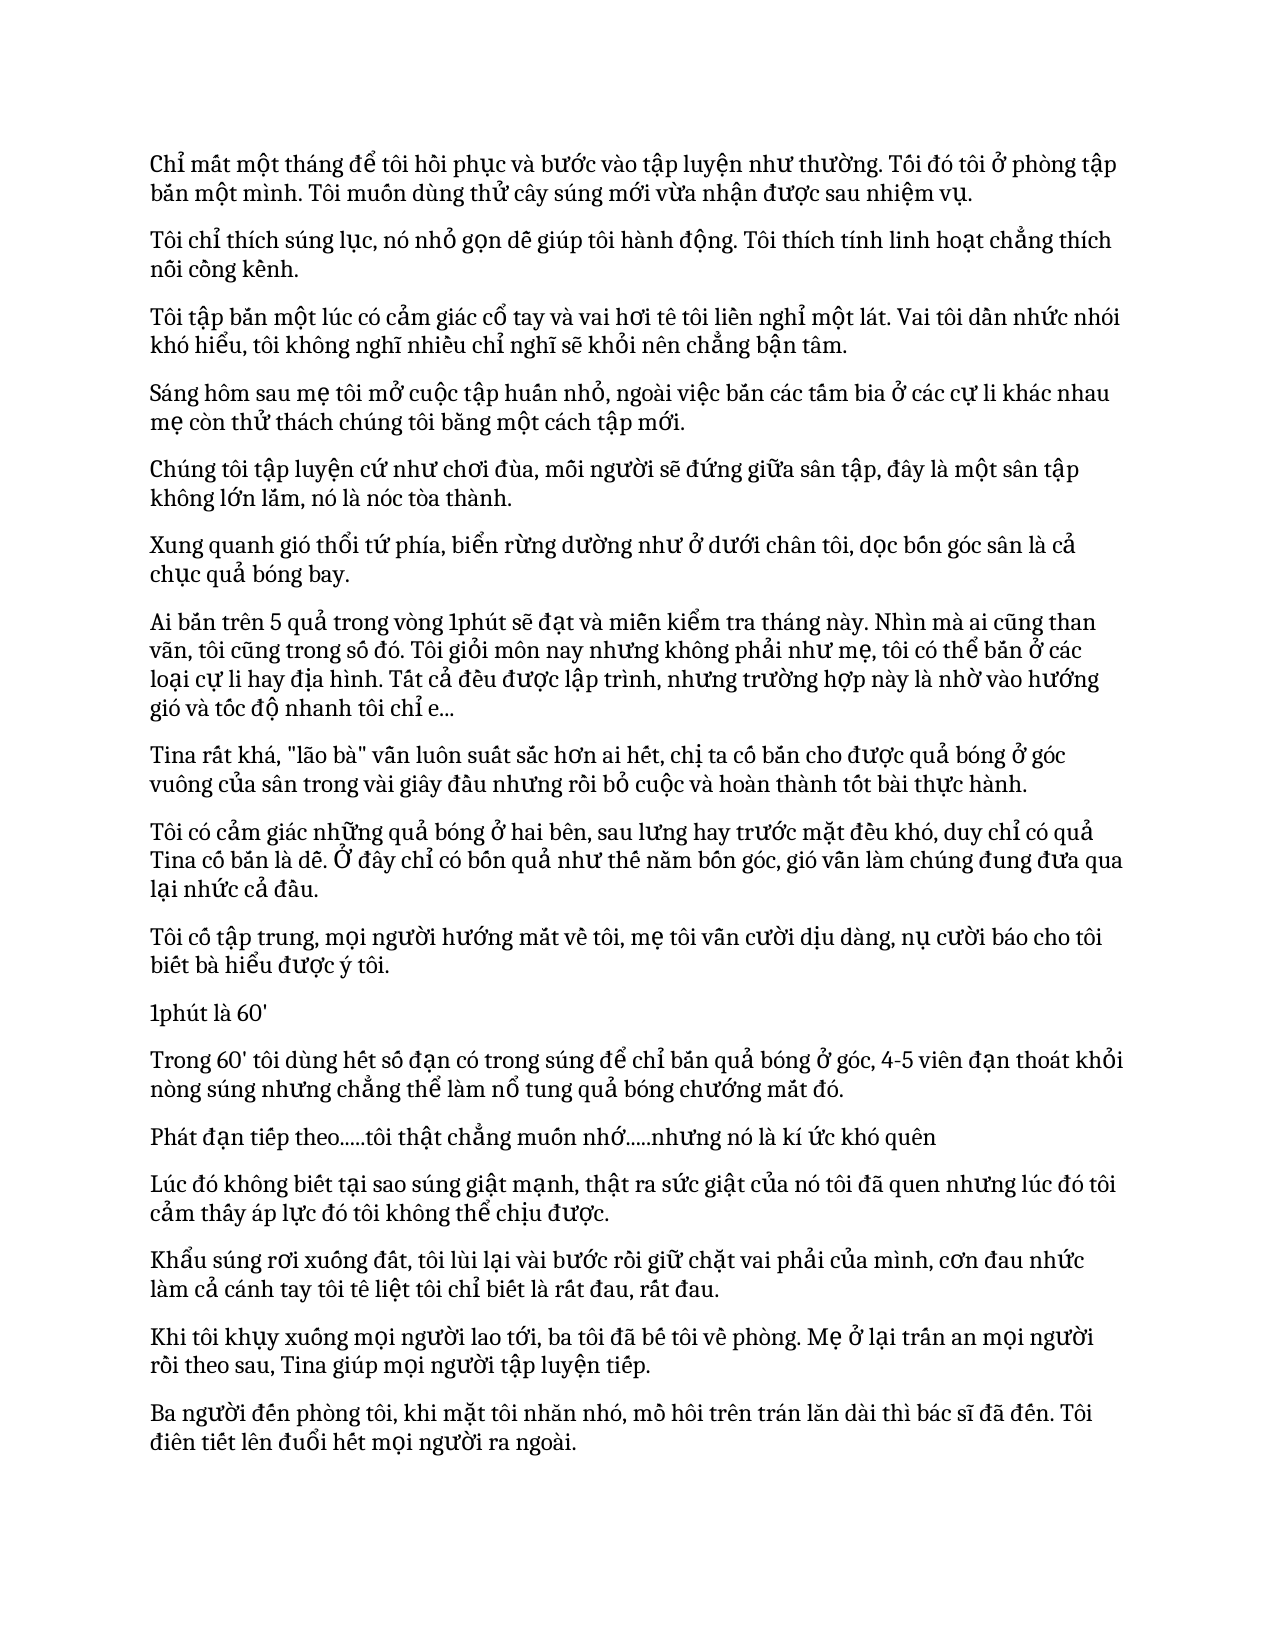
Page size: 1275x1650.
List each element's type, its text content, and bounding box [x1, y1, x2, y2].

text Tôi có cảm giác những quả bóng ở hai bên, sau lưng hay trước mặt đều khó, duy chỉ có quả Tina cố bắn là dễ. Ở đây chỉ có bốn quả như thế nằm bốn góc, gió vẫn làm chúng đung đưa qua lại nhức cả đầu. [150, 817, 1125, 904]
text Lúc đó không biết tại sao súng giật mạnh, thật ra sức giật của nó tôi đã quen nhưng lúc đó tôi cảm thấy áp lực đó tôi không thể chịu được. [150, 1170, 1125, 1227]
text 1phút là 60' [150, 999, 1125, 1027]
text Tôi cố tập trung, mọi người hướng mắt về tôi, mẹ tôi vẫn cười dịu dàng, nụ cười báo cho tôi biết bà hiểu được ý tôi. [150, 922, 1125, 980]
text Phát đạn tiếp theo.....tôi thật chẳng muốn nhớ.....nhưng nó là kí ức khó quên [150, 1122, 1125, 1151]
text Khẩu súng rơi xuống đất, tôi lùi lại vài bước rồi giữ chặt vai phải của mình, cơn đau nhức làm cả cánh tay tôi tê liệt tôi chỉ biết là rất đau, rất đau. [150, 1246, 1125, 1304]
text Tôi chỉ thích súng lục, nó nhỏ gọn dễ giúp tôi hành động. Tôi thích tính linh hoạt chẳng thích nỗi cồng kềnh. [150, 226, 1125, 284]
text Trong 60' tôi dùng hết số đạn có trong súng để chỉ bắn quả bóng ở góc, 4-5 viên đạn thoát khỏi nòng súng nhưng chẳng thể làm nổ tung quả bóng chướng mắt đó. [150, 1046, 1125, 1104]
text Ai bắn trên 5 quả trong vòng 1phút sẽ đạt và miễn kiểm tra tháng này. Nhìn mà ai cũng than vãn, tôi cũng trong số đó. Tôi giỏi môn nay nhưng không phải như mẹ, tôi có thể bắn ở các loại cự li hay địa hình. Tất cả đều được lập trình, nhưng trường hợp này là nhờ vào hướng gió và tốc độ nhanh tôi chỉ e... [150, 607, 1125, 722]
text Khi tôi khụy xuống mọi người lao tới, ba tôi đã bế tôi về phòng. Mẹ ở lại trấn an mọi người rồi theo sau, Tina giúp mọi người tập luyện tiếp. [150, 1322, 1125, 1380]
text Chúng tôi tập luyện cứ như chơi đùa, mỗi người sẽ đứng giữa sân tập, đây là một sân tập không lớn lắm, nó là nóc tòa thành. [150, 455, 1125, 512]
text Tôi tập bắn một lúc có cảm giác cổ tay và vai hơi tê tôi liền nghỉ một lát. Vai tôi dần nhức nhói khó hiểu, tôi không nghĩ nhiều chỉ nghĩ sẽ khỏi nên chẳng bận tâm. [150, 302, 1125, 360]
text Sáng hôm sau mẹ tôi mở cuộc tập huấn nhỏ, ngoài việc bắn các tấm bia ở các cự li khác nhau mẹ còn thử thách chúng tôi bằng một cách tập mới. [150, 379, 1125, 436]
text Chỉ mất một tháng để tôi hồi phục và bước vào tập luyện như thường. Tối đó tôi ở phòng tập bắn một mình. Tôi muốn dùng thử cây súng mới vừa nhận được sau nhiệm vụ. [150, 150, 1125, 207]
text Tina rất khá, "lão bà" vẫn luôn suất sắc hơn ai hết, chị ta cố bắn cho được quả bóng ở góc vuông của sân trong vài giây đầu nhưng rồi bỏ cuộc và hoàn thành tốt bài thực hành. [150, 741, 1125, 799]
text Ba người đến phòng tôi, khi mặt tôi nhăn nhó, mồ hôi trên trán lăn dài thì bác sĩ đã đến. Tôi điên tiết lên đuổi hết mọi người ra ngoài. [150, 1399, 1125, 1456]
text Xung quanh gió thổi tứ phía, biển rừng dường như ở dưới chân tôi, dọc bốn góc sân là cả chục quả bóng bay. [150, 531, 1125, 589]
